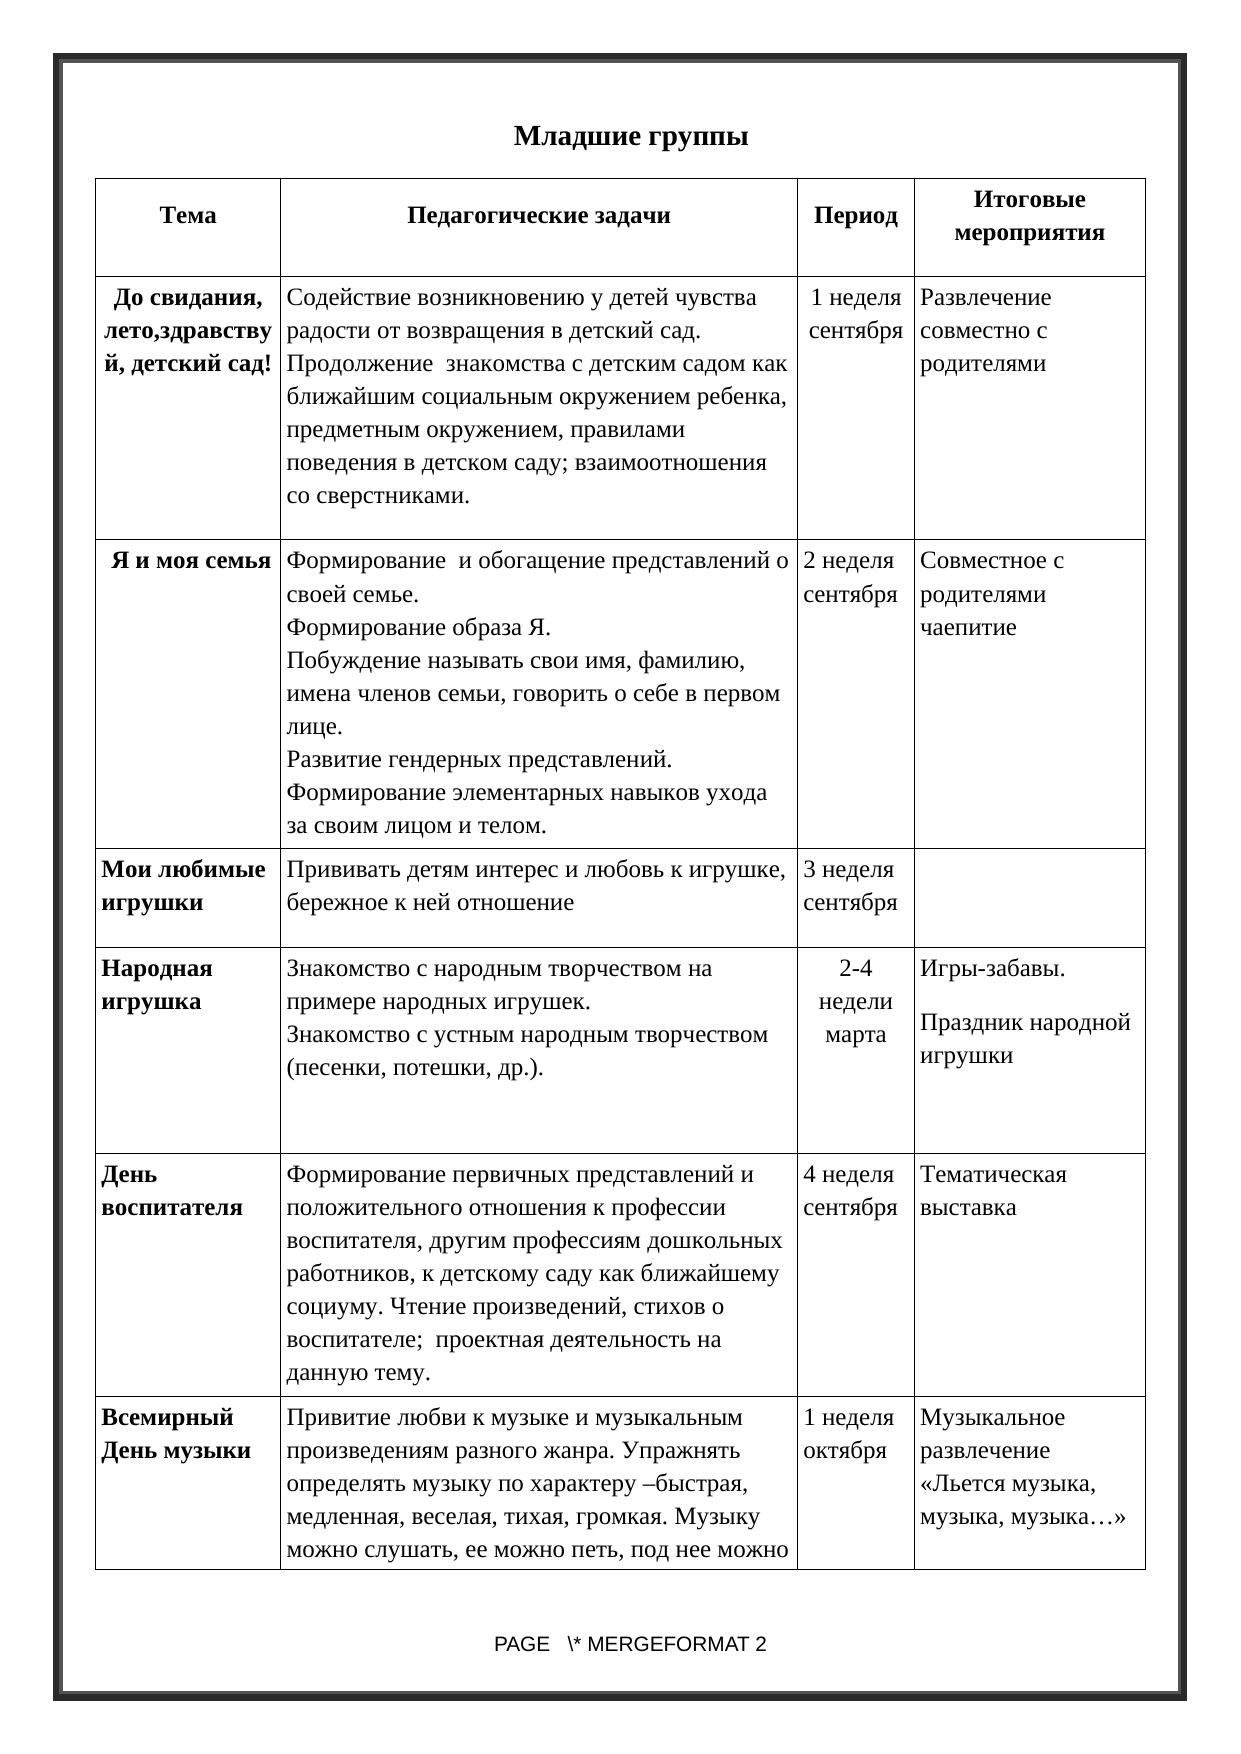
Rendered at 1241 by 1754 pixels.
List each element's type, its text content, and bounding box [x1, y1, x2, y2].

table_header Период [798, 179, 914, 276]
table_cell Игры-забавы. Праздник народной игрушки [915, 948, 1145, 1153]
table_header Тема [96, 179, 280, 276]
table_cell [96, 1397, 280, 1569]
table_cell Развлечение совместно с родителями [915, 277, 1145, 539]
table_cell 2-4 недели марта [798, 948, 914, 1153]
table_cell День воспитателя [96, 1154, 280, 1396]
table_cell Совместное с родителями чаепитие [915, 540, 1145, 848]
table_cell Содействие возникновению у детей чувства радости от возвращения в детский сад. Продолжение знакомства с детским садом как ближайшим социальным окружением ребенка, предметным окружением, правилами поведения в детском саду; взаимоотношения со сверстниками. [281, 277, 797, 539]
table_header Педагогические задачи [281, 179, 797, 276]
table_cell 1 неделя октября [798, 1397, 914, 1569]
table_cell 3 неделя сентября [798, 849, 914, 947]
table_cell Формирование и обогащение представлений о своей семье. Формирование образа Я. Побуждение называть свои имя, фамилию, имена членов семьи, говорить о себе в первом лице. Развитие гендерных представлений. Формирование элементарных навыков ухода за своим лицом и телом. [281, 540, 797, 848]
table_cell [915, 1397, 1145, 1569]
table_cell Тематическая выставка [915, 1154, 1145, 1396]
table_cell До свидания, лето,здравствуй, детский сад! [96, 277, 280, 539]
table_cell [281, 1397, 797, 1569]
table_cell Я и моя семья [96, 540, 280, 848]
table_cell [915, 849, 1145, 947]
table_cell 2 неделя сентября [798, 540, 914, 848]
table_cell Народная игрушка [96, 948, 280, 1153]
table_cell Знакомство с народным творчеством на примере народных игрушек. Знакомство с устным народным творчеством (песенки, потешки, др.). [281, 948, 797, 1153]
table_cell 4 неделя сентября [798, 1154, 914, 1396]
table_cell Мои любимые игрушки [96, 849, 280, 947]
table_cell Формирование первичных представлений и положительного отношения к профессии воспитателя, другим профессиям дошкольных работников, к детскому саду как ближайшему социуму. Чтение произведений, стихов о воспитателе; проектная деятельность на данную тему. [281, 1154, 797, 1396]
table_header Итоговые мероприятия [915, 179, 1145, 276]
table_cell Прививать детям интерес и любовь к игрушке, бережное к ней отношение [281, 849, 797, 947]
table_cell 1 неделя сентября [798, 277, 914, 539]
text Младшие группы [133, 118, 1122, 152]
